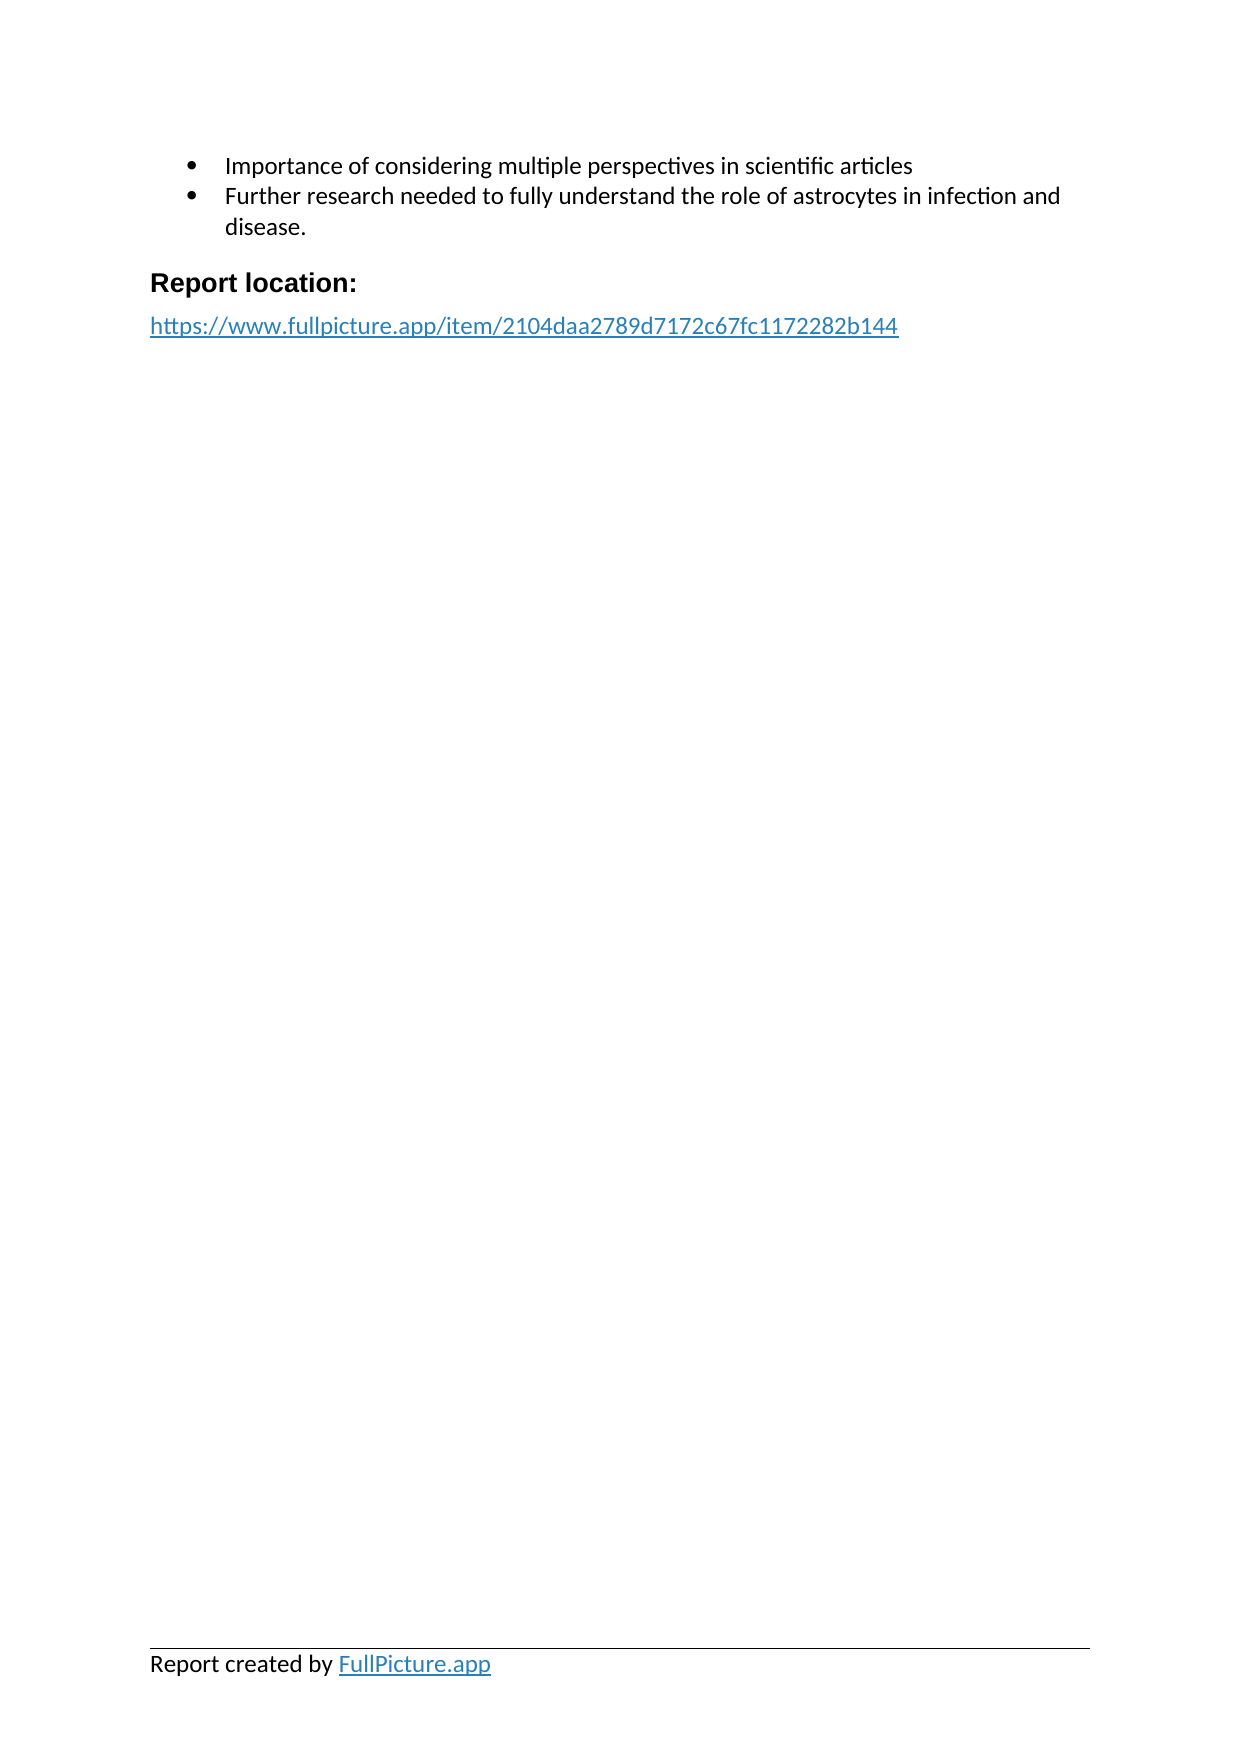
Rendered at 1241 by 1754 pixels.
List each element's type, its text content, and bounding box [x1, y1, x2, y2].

list Importance of considering multiple perspectives in scientific articles [187, 150, 1090, 181]
list Further research needed to fully understand the role of astrocytes in infection and disease. [187, 181, 1090, 242]
text https://www.fullpicture.app/item/2104daa2789d7172c67fc1172282b144 [150, 310, 1090, 341]
subtitle Report location: [150, 267, 1090, 298]
